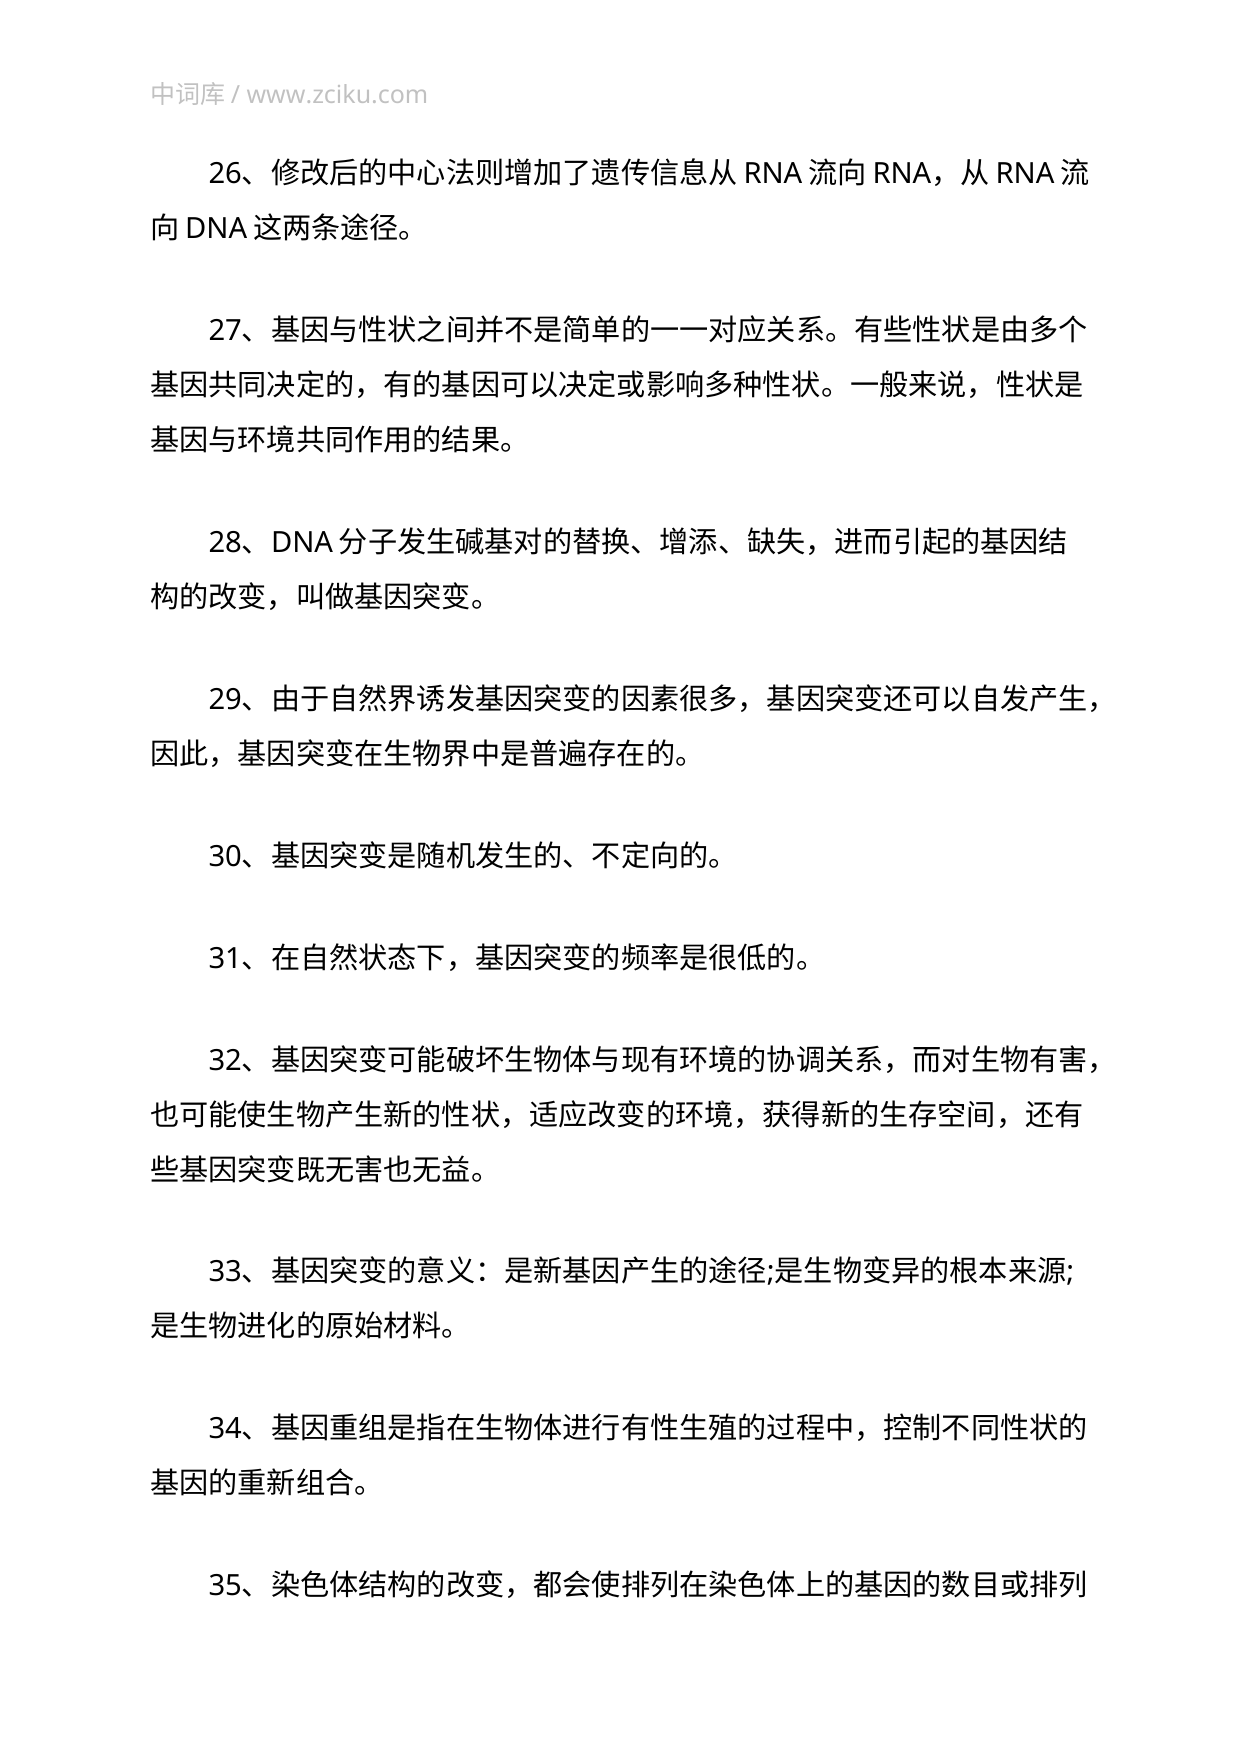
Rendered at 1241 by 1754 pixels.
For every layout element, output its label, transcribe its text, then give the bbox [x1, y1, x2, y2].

text 26、修改后的中心法则增加了遗传信息从RNA流向RNA，从RNA流向DNA这两条途径。 [150, 150, 1090, 247]
text 27、基因与性状之间并不是简单的一一对应关系。有些性状是由多个基因共同决定的，有的基因可以决定或影响多种性状。一般来说，性状是基因与环境共同作用的结果。 [150, 307, 1090, 459]
text 30、基因突变是随机发生的、不定向的。 [150, 832, 1090, 874]
text 33、基因突变的意义：是新基因产生的途径;是生物变异的根本来源;是生物进化的原始材料。 [150, 1248, 1090, 1345]
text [150, 1561, 1090, 1604]
text 31、在自然状态下，基因突变的频率是很低的。 [150, 934, 1090, 977]
text 32、基因突变可能破坏生物体与现有环境的协调关系，而对生物有害，也可能使生物产生新的性状，适应改变的环境，获得新的生存空间，还有些基因突变既无害也无益。 [150, 1036, 1090, 1188]
text 34、基因重组是指在生物体进行有性生殖的过程中，控制不同性状的基因的重新组合。 [150, 1404, 1090, 1502]
text 29、由于自然界诱发基因突变的因素很多，基因突变还可以自发产生，因此，基因突变在生物界中是普遍存在的。 [150, 675, 1090, 773]
text 28、DNA分子发生碱基对的替换、增添、缺失，进而引起的基因结构的改变，叫做基因突变。 [150, 519, 1090, 616]
